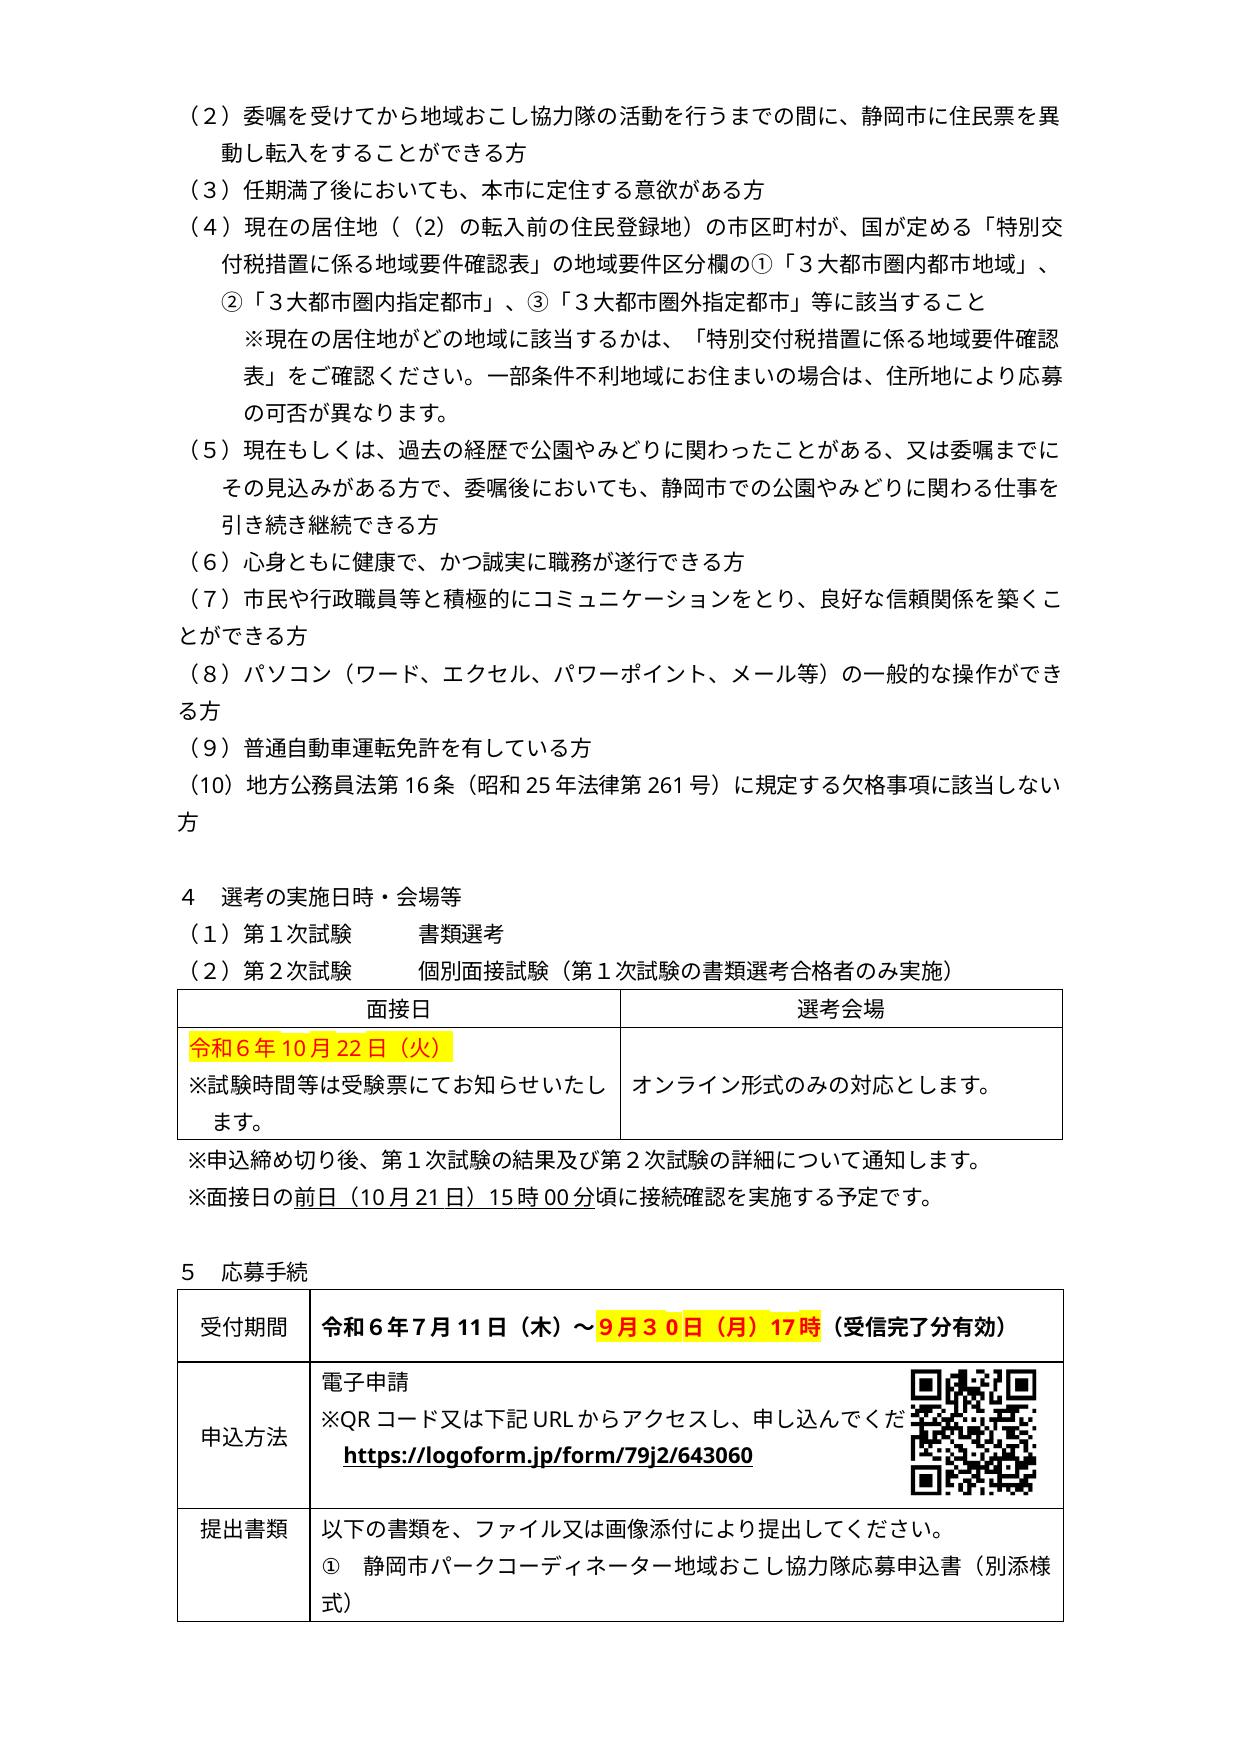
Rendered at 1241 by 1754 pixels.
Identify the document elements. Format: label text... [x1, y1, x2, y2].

text （５）現在もしくは、過去の経歴で公園やみどりに関わったことがある、又は委嘱までにその見込みがある方で、委嘱後においても、静岡市での公園やみどりに関わる仕事を引き続き継続できる方 [177, 431, 1063, 542]
text （４）現在の居住地（（2）の転入前の住民登録地）の市区町村が、国が定める「特別交付税措置に係る地域要件確認表」の地域要件区分欄の①「３大都市圏内都市地域」、②「３大都市圏内指定都市」、③「３大都市圏外指定都市」等に該当すること [177, 208, 1063, 319]
table_header 面接日 [178, 990, 620, 1027]
text ※面接日の前日（10月21日）15時00分頃に接続確認を実施する予定です。 [188, 1178, 1063, 1215]
text ４ 選考の実施日時・会場等 [177, 877, 1063, 914]
table_cell 電子申請 ※QRコード又は下記URLからアクセスし、申し込んでください。 https://logoform.jp/form/79j2/643060 [311, 1363, 1063, 1508]
text （２）第２次試験 個別面接試験（第１次試験の書類選考合格者のみ実施） [177, 951, 1063, 988]
table_cell オンライン形式のみの対応とします。 [621, 1028, 1062, 1139]
table_cell 令和６年10月22日（火） ※試験時間等は受験票にてお知らせいたします。 [178, 1028, 620, 1139]
text ※申込締め切り後、第１次試験の結果及び第２次試験の詳細について通知します。 [177, 1140, 1063, 1178]
text （７）市民や行政職員等と積極的にコミュニケーションをとり、良好な信頼関係を築くことができる方 [177, 579, 1063, 654]
text （１）第１次試験 書類選考 [177, 914, 1063, 951]
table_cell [311, 1509, 1063, 1621]
text （６）心身ともに健康で、かつ誠実に職務が遂行できる方 [177, 542, 1063, 579]
table_cell 提出書類 [178, 1509, 309, 1621]
text ※現在の居住地がどの地域に該当するかは、「特別交付税措置に係る地域要件確認表」をご確認ください。一部条件不利地域にお住まいの場合は、住所地により応募の可否が異なります。 [177, 319, 1063, 431]
text （２）委嘱を受けてから地域おこし協力隊の活動を行うまでの間に、静岡市に住民票を異動し転入をすることができる方 [177, 96, 1063, 170]
picture [909, 1367, 1039, 1497]
table_header 選考会場 [621, 990, 1062, 1027]
table_cell 申込方法 [178, 1363, 309, 1508]
table_header 令和６年７月11日（木）～９月３0日（月）17時（受信完了分有効） [311, 1290, 1063, 1361]
text （３）任期満了後においても、本市に定住する意欲がある方 [177, 170, 1063, 208]
table_header 受付期間 [178, 1290, 309, 1361]
text ５ 応募手続 [177, 1252, 1063, 1289]
text （８）パソコン（ワード、エクセル、パワーポイント、メール等）の一般的な操作ができる方 [177, 654, 1063, 728]
text （10）地方公務員法第16条（昭和25年法律第261号）に規定する欠格事項に該当しない方 [177, 765, 1063, 840]
text （９）普通自動車運転免許を有している方 [177, 728, 1063, 765]
